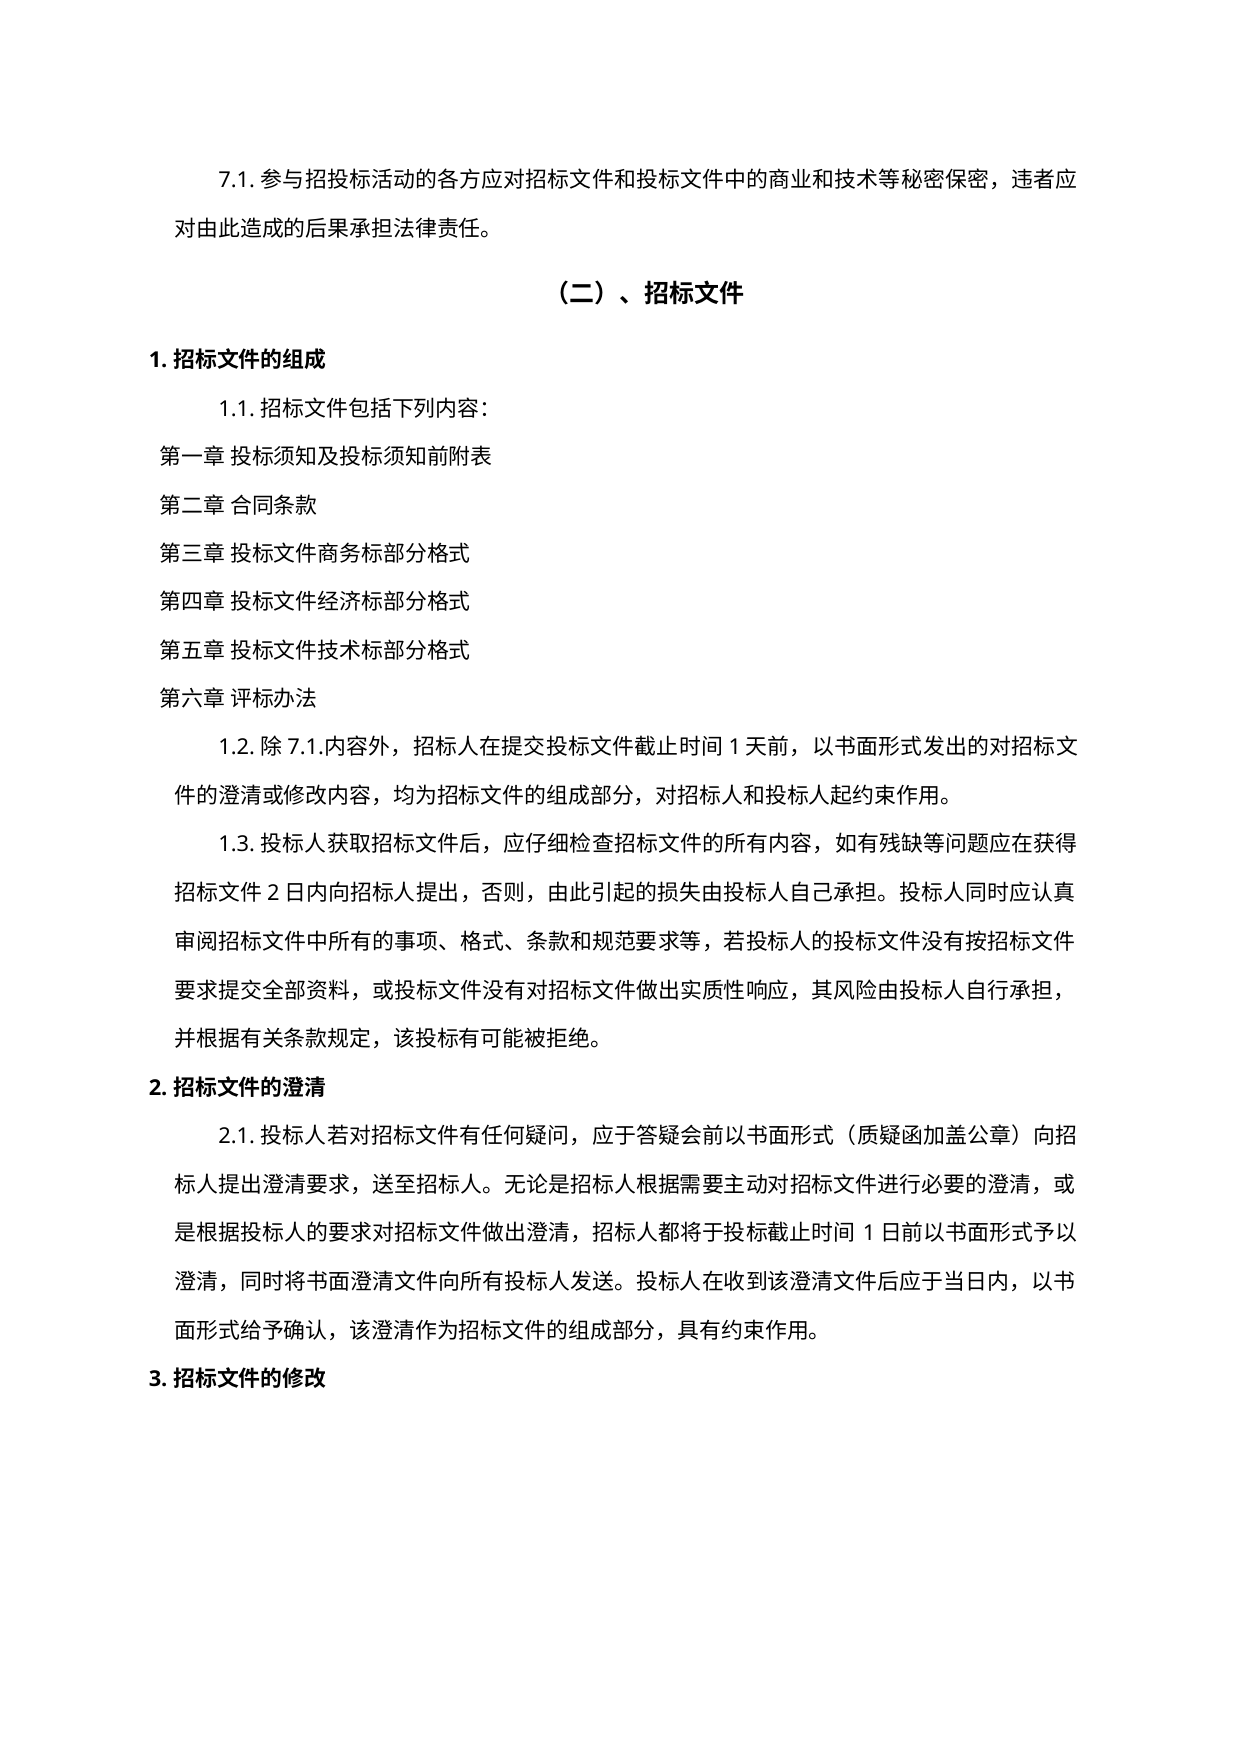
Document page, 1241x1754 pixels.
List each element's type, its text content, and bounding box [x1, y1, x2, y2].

subtitle 参与招投标活动的各方应对招标文件和投标文件中的商业和技术等秘密保密，违者应对由此造成的后果承担法律责任。 [174, 162, 1078, 243]
subtitle 招标文件的修改 [148, 1361, 1078, 1393]
text 第六章 评标办法 [159, 681, 1078, 713]
text 第二章 合同条款 [159, 487, 1078, 520]
subtitle 招标文件 [159, 259, 1078, 324]
text 第五章 投标文件技术标部分格式 [159, 632, 1078, 665]
subtitle 投标人若对招标文件有任何疑问，应于答疑会前以书面形式（质疑函加盖公章）向招标人提出澄清要求，送至招标人。无论是招标人根据需要主动对招标文件进行必要的澄清，或是根据投标人的要求对招标文件做出澄清，招标人都将于投标截止时间1日前以书面形式予以澄清，同时将书面澄清文件向所有投标人发送。投标人在收到该澄清文件后应于当日内，以书面形式给予确认，该澄清作为招标文件的组成部分，具有约束作用。 [174, 1118, 1078, 1345]
subtitle 投标人获取招标文件后，应仔细检查招标文件的所有内容，如有残缺等问题应在获得招标文件2日内向招标人提出，否则，由此引起的损失由投标人自己承担。投标人同时应认真审阅招标文件中所有的事项、格式、条款和规范要求等，若投标人的投标文件没有按招标文件要求提交全部资料，或投标文件没有对招标文件做出实质性响应，其风险由投标人自行承担，并根据有关条款规定，该投标有可能被拒绝。 [174, 826, 1078, 1053]
text 第三章 投标文件商务标部分格式 [159, 536, 1078, 568]
subtitle 招标文件的澄清 [148, 1069, 1078, 1102]
subtitle 招标文件的组成 [148, 342, 1078, 375]
text 第一章 投标须知及投标须知前附表 [159, 439, 1078, 471]
subtitle 除7.1.内容外，招标人在提交投标文件截止时间1天前，以书面形式发出的对招标文件的澄清或修改内容，均为招标文件的组成部分，对招标人和投标人起约束作用。 [174, 729, 1078, 810]
subtitle 招标文件包括下列内容： [174, 391, 1078, 423]
text 第四章 投标文件经济标部分格式 [159, 584, 1078, 616]
